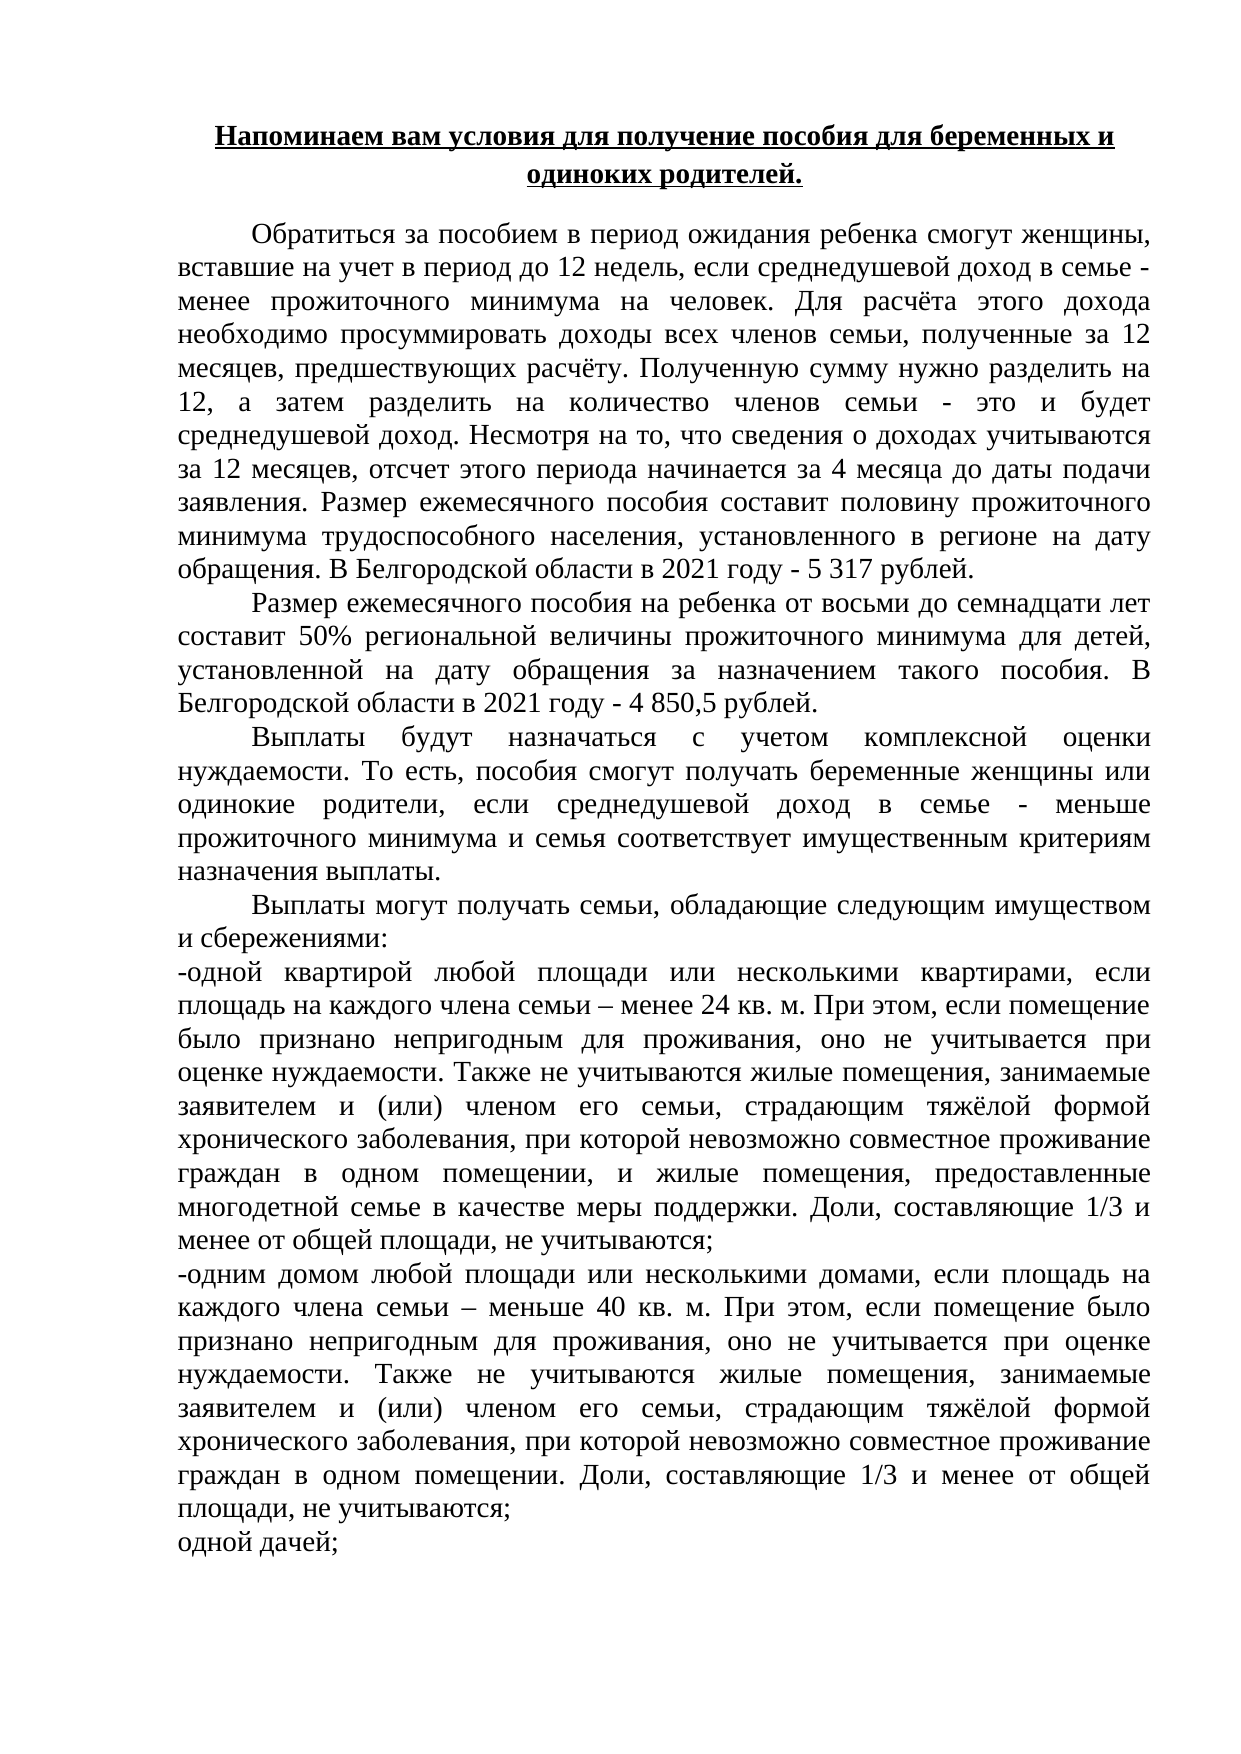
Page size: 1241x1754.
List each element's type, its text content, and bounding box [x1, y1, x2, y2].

text Выплаты будут назначаться с учетом комплексной оценки нуждаемости. То есть, пособия смогут получать беременные женщины или одинокие родители, если среднедушевой доход в семье - меньше прожиточного минимума и семья соответствует имущественным критериям назначения выплаты. [177, 719, 1152, 887]
text Напоминаем вам условия для получение пособия для беременных и одиноких родителей. [177, 118, 1152, 190]
text Размер ежемесячного пособия на ребенка от восьми до семнадцати лет составит 50% региональной величины прожиточного минимума для детей, установленной на дату обращения за назначением такого пособия. В Белгородской области в 2021 году - 4 850,5 рублей. [177, 585, 1152, 719]
text -одним домом любой площади или несколькими домами, если площадь на каждого члена семьи – меньше 40 кв. м. При этом, если помещение было признано непригодным для проживания, оно не учитывается при оценке нуждаемости. Также не учитываются жилые помещения, занимаемые заявителем и (или) членом его семьи, страдающим тяжёлой формой хронического заболевания, при которой невозможно совместное проживание граждан в одном помещении. Доли, составляющие 1/3 и менее от общей площади, не учитываются; [177, 1256, 1152, 1524]
text Выплаты могут получать семьи, обладающие следующим имуществом и сбережениями: [177, 887, 1152, 954]
text Обратиться за пособием в период ожидания ребенка смогут женщины, вставшие на учет в период до 12 недель, если среднедушевой доход в семье - менее прожиточного минимума на человек. Для расчёта этого дохода необходимо просуммировать доходы всех членов семьи, полученные за 12 месяцев, предшествующих расчёту. Полученную сумму нужно разделить на 12, а затем разделить на количество членов семьи - это и будет среднедушевой доход. Несмотря на то, что сведения о доходах учитываются за 12 месяцев, отсчет этого периода начинается за 4 месяца до даты подачи заявления. Размер ежемесячного пособия составит половину прожиточного минимума трудоспособного населения, установленного в регионе на дату обращения. В Белгородской области в 2021 году - 5 317 рублей. [177, 216, 1152, 585]
text одной дачей; [177, 1524, 1152, 1558]
text -одной квартирой любой площади или несколькими квартирами, если площадь на каждого члена семьи – менее 24 кв. м. При этом, если помещение было признано непригодным для проживания, оно не учитывается при оценке нуждаемости. Также не учитываются жилые помещения, занимаемые заявителем и (или) членом его семьи, страдающим тяжёлой формой хронического заболевания, при которой невозможно совместное проживание граждан в одном помещении, и жилые помещения, предоставленные многодетной семье в качестве меры поддержки. Доли, составляющие 1/3 и менее от общей площади, не учитываются; [177, 954, 1152, 1256]
